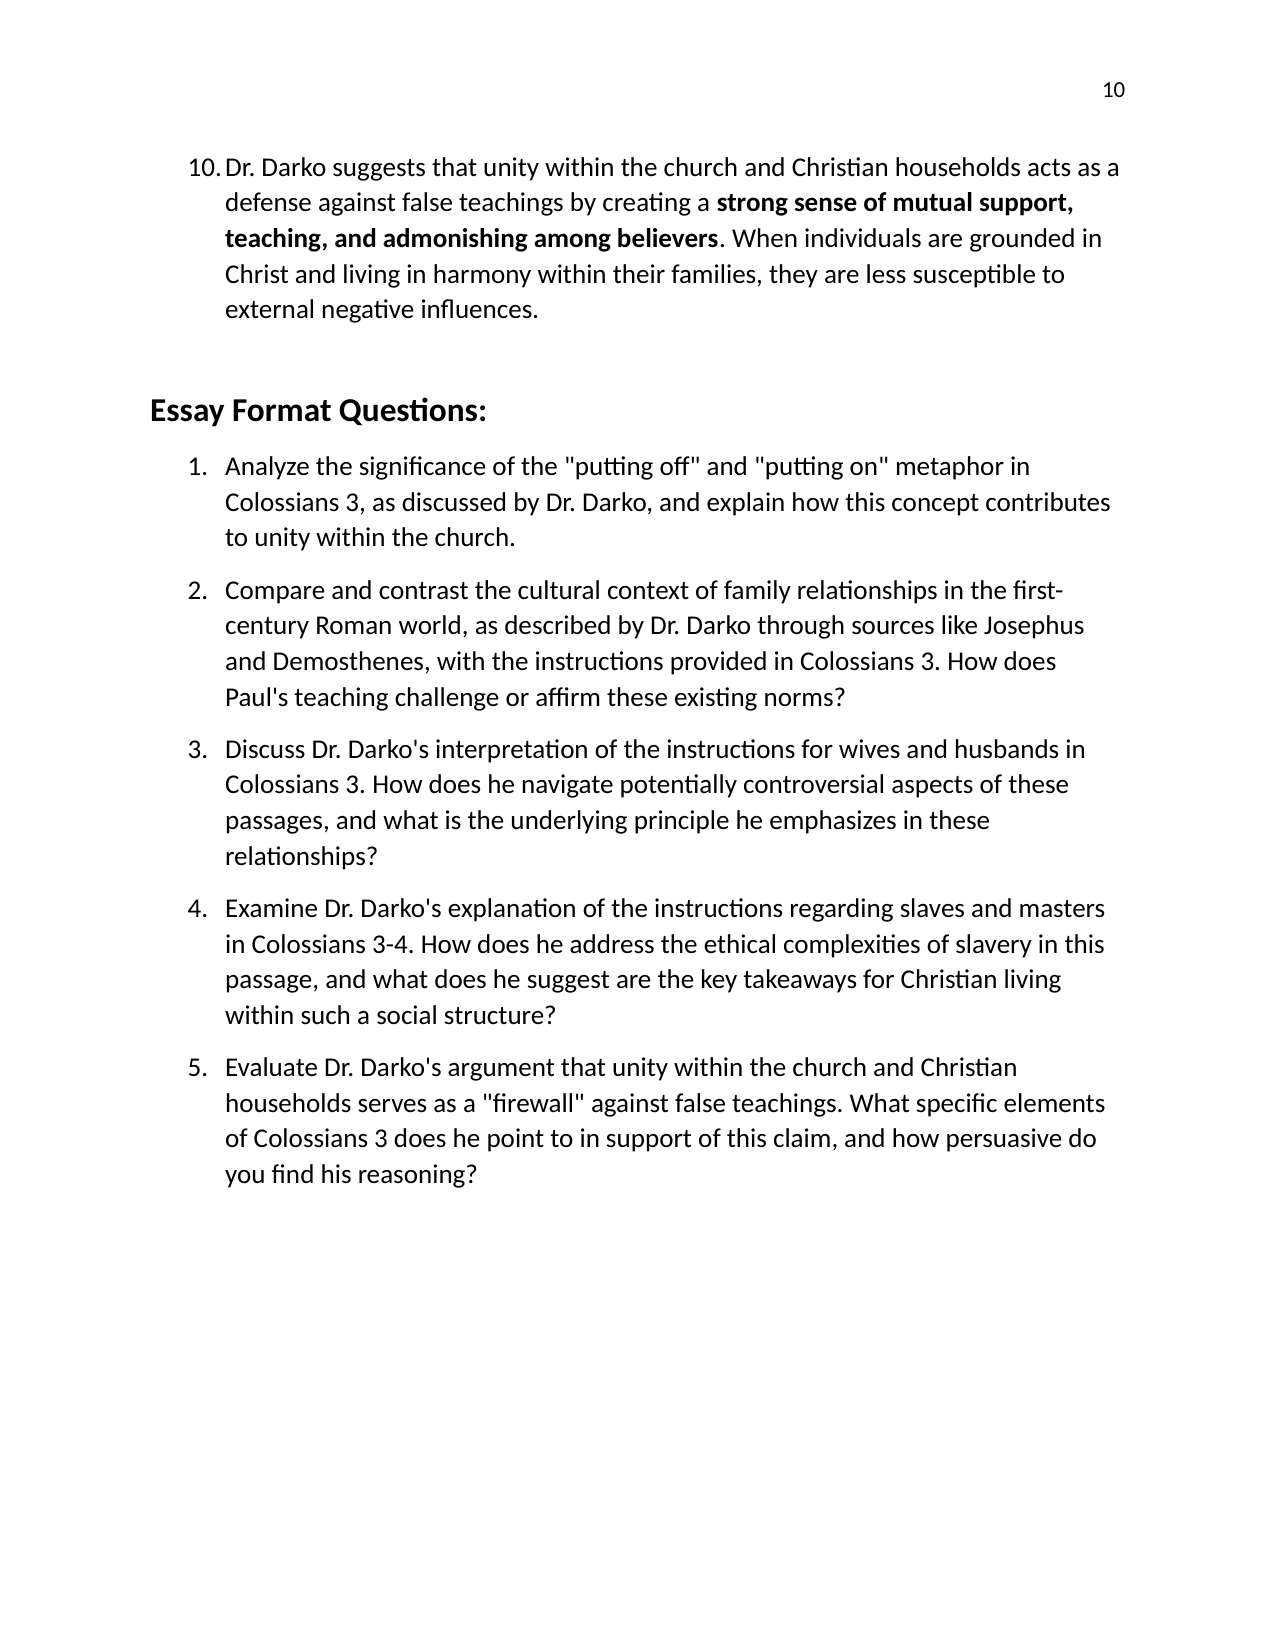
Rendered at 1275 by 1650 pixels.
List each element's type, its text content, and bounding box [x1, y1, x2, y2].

list Evaluate Dr. Darko's argument that unity within the church and Christian households serves as a "firewall" against false teachings. What specific elements of Colossians 3 does he point to in support of this claim, and how persuasive do you find his reasoning? [187, 1050, 1125, 1190]
list Examine Dr. Darko's explanation of the instructions regarding slaves and masters in Colossians 3-4. How does he address the ethical complexities of slavery in this passage, and what does he suggest are the key takeaways for Christian living within such a social structure? [187, 891, 1125, 1031]
list Compare and contrast the cultural context of family relationships in the first-century Roman world, as described by Dr. Darko through sources like Josephus and Demosthenes, with the instructions provided in Colossians 3. How does Paul's teaching challenge or affirm these existing norms? [187, 573, 1125, 713]
list Discuss Dr. Darko's interpretation of the instructions for wives and husbands in Colossians 3. How does he navigate potentially controversial aspects of these passages, and what is the underlying principle he emphasizes in these relationships? [187, 732, 1125, 872]
list Dr. Darko suggests that unity within the church and Christian households acts as a defense against false teachings by creating a strong sense of mutual support, teaching, and admonishing among believers. When individuals are grounded in Christ and living in harmony within their families, they are less susceptible to external negative influences. [187, 150, 1125, 326]
text Essay Format Questions: [150, 345, 1125, 429]
list Analyze the significance of the "putting off" and "putting on" metaphor in Colossians 3, as discussed by Dr. Darko, and explain how this concept contributes to unity within the church. [187, 449, 1125, 554]
